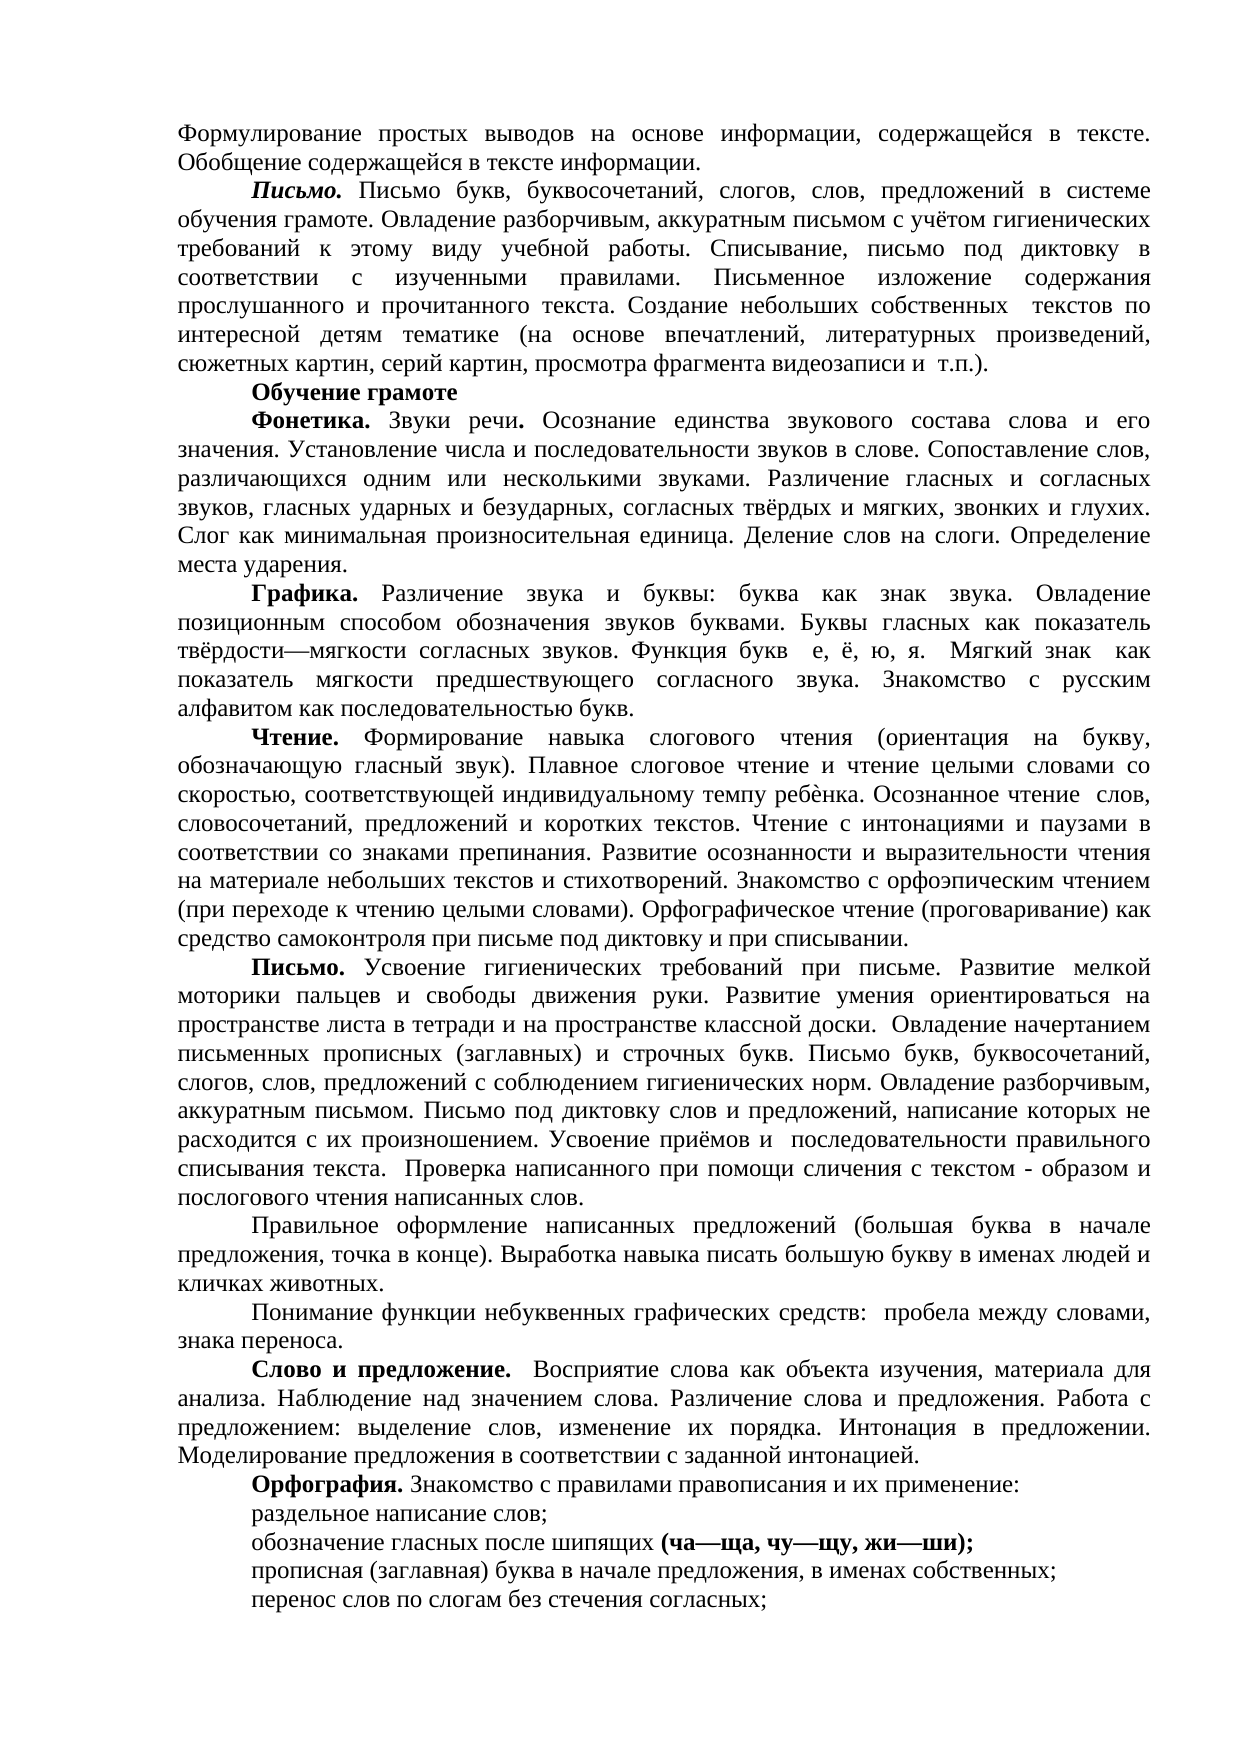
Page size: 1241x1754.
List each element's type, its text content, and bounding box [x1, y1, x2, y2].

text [177, 118, 1152, 176]
text Орфография. Знакомство с правилами правописания и их применение: [177, 1469, 1152, 1498]
text Письмо. Усвоение гигиенических требований при письме. Развитие мелкой моторики пальцев и свободы движения руки. Развитие умения ориентироваться на пространстве листа в тетради и на пространстве классной доски. Овладение начертанием письменных прописных (заглавных) и строчных букв. Письмо букв, буквосочетаний, слогов, слов, предложений с соблюдением гигиенических норм. Овладение разборчивым, аккуратным письмом. Письмо под диктовку слов и предложений, написание которых не расходится с их произношением. Усвоение приёмов и последовательности правильного списывания текста. Проверка написанного при помощи сличения с текстом - образом и послогового чтения написанных слов. [177, 952, 1152, 1211]
text раздельное написание слов; [177, 1498, 1152, 1527]
text Слово и предложение. Восприятие слова как объекта изучения, материала для анализа. Наблюдение над значением слова. Различение слова и предложения. Работа с предложением: выделение слов, изменение их порядка. Интонация в предложении. Моделирование предложения в соответствии с заданной интонацией. [177, 1354, 1152, 1469]
text прописная (заглавная) буква в начале предложения, в именах собственных; [177, 1556, 1152, 1584]
text Чтение. Формирование навыка слогового чтения (ориентация на букву, обозначающую гласный звук). Плавное слоговое чтение и чтение целыми словами со скоростью, соответствующей индивидуальному темпу ребѐнка. Осознанное чтение слов, словосочетаний, предложений и коротких текстов. Чтение с интонациями и паузами в соответствии со знаками препинания. Развитие осознанности и выразительности чтения на материале небольших текстов и стихотворений. Знакомство с орфоэпическим чтением (при переходе к чтению целыми словами). Орфографическое чтение (проговаривание) как средство самоконтроля при письме под диктовку и при списывании. [177, 722, 1152, 952]
text Письмо. Письмо букв, буквосочетаний, слогов, слов, предложений в системе обучения грамоте. Овладение разборчивым, аккуратным письмом с учётом гигиенических требований к этому виду учебной работы. Списывание, письмо под диктовку в соответствии с изученными правилами. Письменное изложение содержания прослушанного и прочитанного текста. Создание небольших собственных текстов по интересной детям тематике (на основе впечатлений, литературных произведений, сюжетных картин, серий картин, просмотра фрагмента видеозаписи и т.п.). [177, 176, 1152, 377]
text перенос слов по слогам без стечения согласных; [177, 1584, 1152, 1613]
text Фонетика. Звуки речи. Осознание единства звукового состава слова и его значения. Установление числа и последовательности звуков в слове. Сопоставление слов, различающихся одним или несколькими звуками. Различение гласных и согласных звуков, гласных ударных и безударных, согласных твёрдых и мягких, звонких и глухих. Слог как минимальная произносительная единица. Деление слов на слоги. Определение места ударения. [177, 406, 1152, 578]
text Понимание функции небуквенных графических средств: пробела между словами, знака переноса. [177, 1297, 1152, 1354]
text обозначение гласных после шипящих (ча—ща, чу—щу, жи—ши); [177, 1527, 1152, 1556]
text Обучение грамоте [177, 377, 1152, 406]
text Графика. Различение звука и буквы: буква как знак звука. Овладение позиционным способом обозначения звуков буквами. Буквы гласных как показатель твёрдости—мягкости согласных звуков. Функция букв е, ё, ю, я. Мягкий знак как показатель мягкости предшествующего согласного звука. Знакомство с русским алфавитом как последовательностью букв. [177, 578, 1152, 722]
text Правильное оформление написанных предложений (большая буква в начале предложения, точка в конце). Выработка навыка писать большую букву в именах людей и кличках животных. [177, 1211, 1152, 1297]
